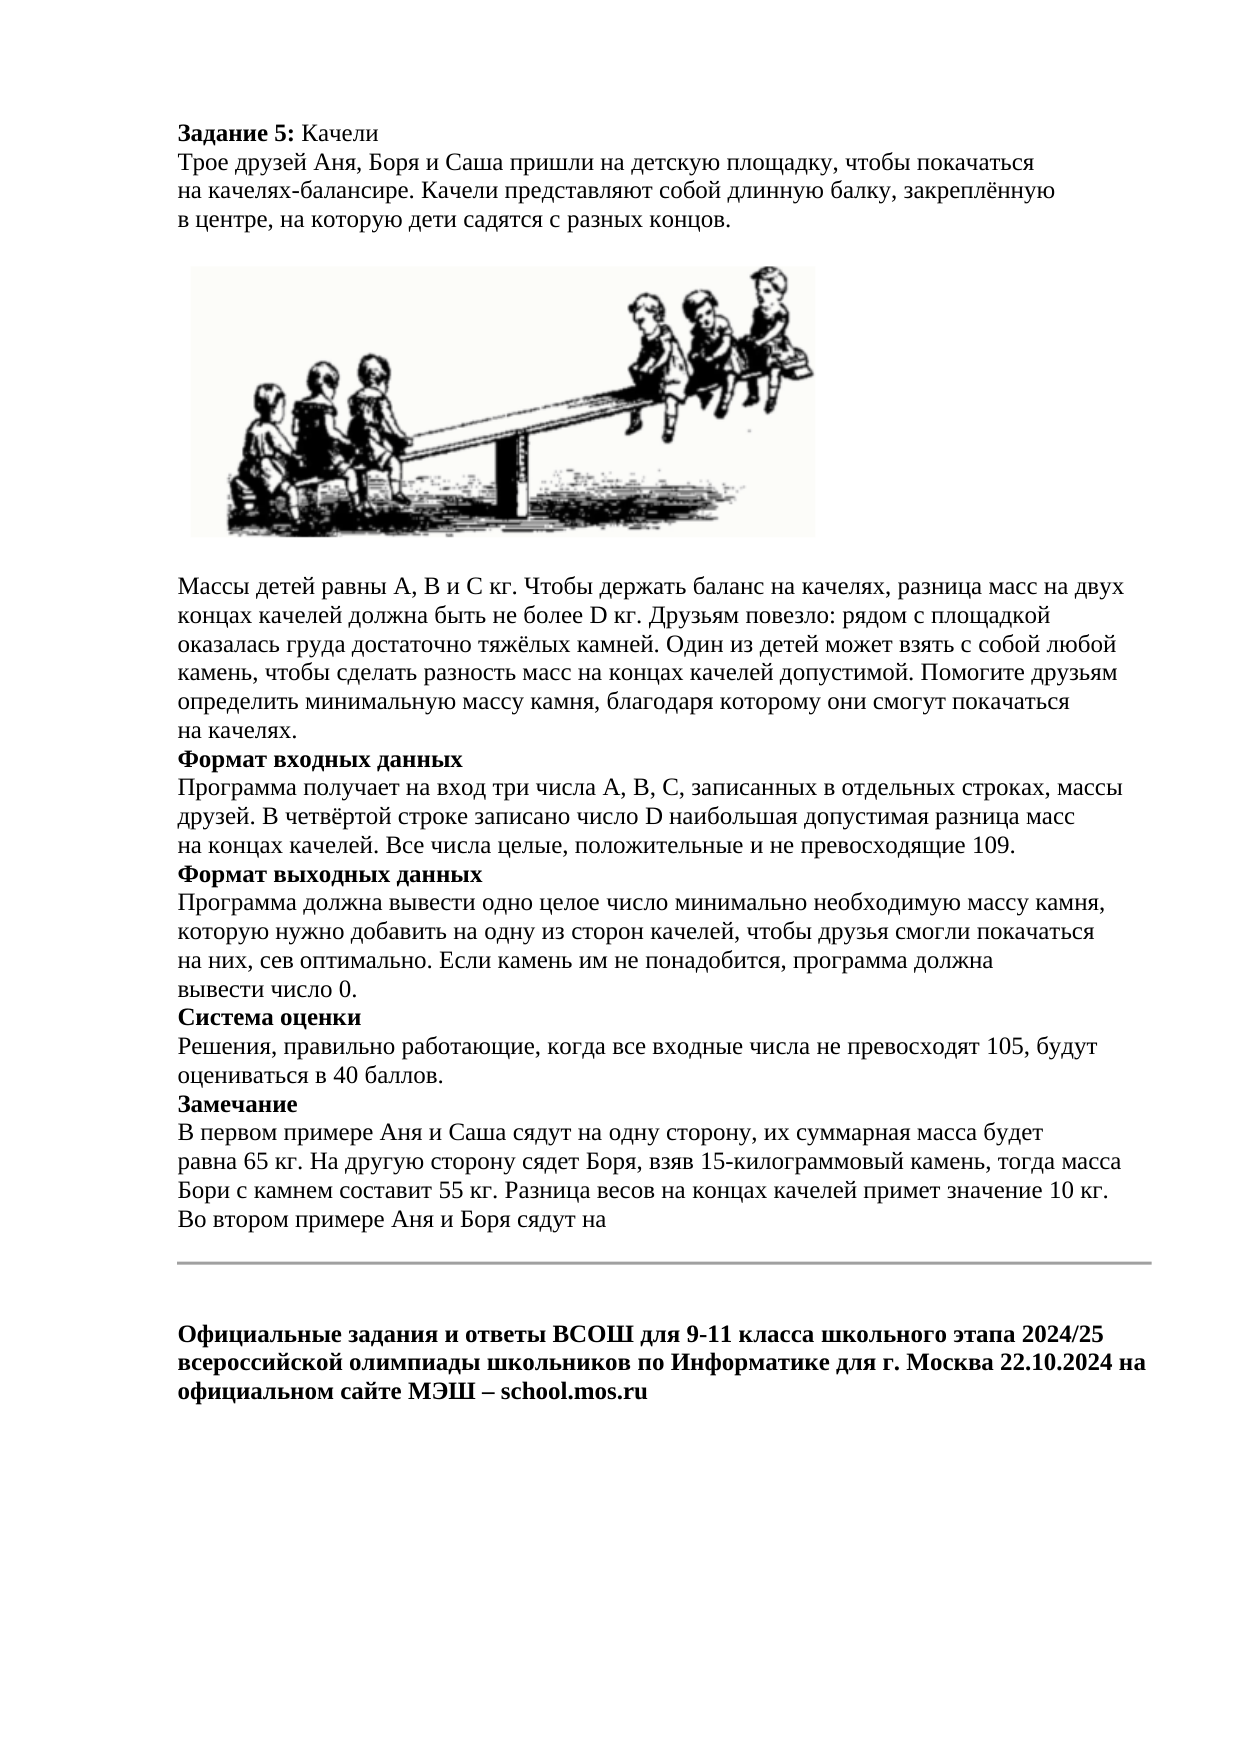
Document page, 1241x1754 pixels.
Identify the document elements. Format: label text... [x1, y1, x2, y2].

text Официальные задания и ответы ВСОШ для 9-11 класса школьного этапа 2024/25 всероссийской олимпиады школьников по Информатике для г. Москва 22.10.2024 на официальном сайте МЭШ – school.mos.ru [177, 1319, 1152, 1405]
picture [177, 262, 842, 542]
text Задание 5: Качели Трое друзей Аня, Боря и Саша пришли на детскую площадку, чтобы покачаться на качелях-балансире. Качели представляют собой длинную балку, закреплённую в центре, на которую дети садятся с разных концов. [177, 118, 1152, 233]
text Массы детей равны A, B и C кг. Чтобы держать баланс на качелях, разница масс на двух концах качелей должна быть не более D кг. Друзьям повезло: рядом с площадкой оказалась груда достаточно тяжёлых камней. Один из детей может взять с собой любой камень, чтобы сделать разность масс на концах качелей допустимой. Помогите друзьям определить минимальную массу камня, благодаря которому они смогут покачаться на качелях. Формат входных данных Программа получает на вход три числа A, B, C, записанных в отдельных строках, массы друзей. В четвёртой строке записано число D наибольшая допустимая разница масс на концах качелей. Все числа целые, положительные и не превосходящие 109. Формат выходных данных Программа должна вывести одно целое число минимально необходимую массу камня, которую нужно добавить на одну из сторон качелей, чтобы друзья смогли покачаться на них, сев оптимально. Если камень им не понадобится, программа должна вывести число 0. Система оценки Решения, правильно работающие, когда все входные числа не превосходят 105, будут оцениваться в 40 баллов. Замечание В первом примере Аня и Саша сядут на одну сторону, их суммарная масса будет равна 65 кг. На другую сторону сядет Боря, взяв 15-килограммовый камень, тогда масса Бори с камнем составит 55 кг. Разница весов на концах качелей примет значение 10 кг. Во втором примере Аня и Боря сядут на [177, 571, 1152, 1232]
